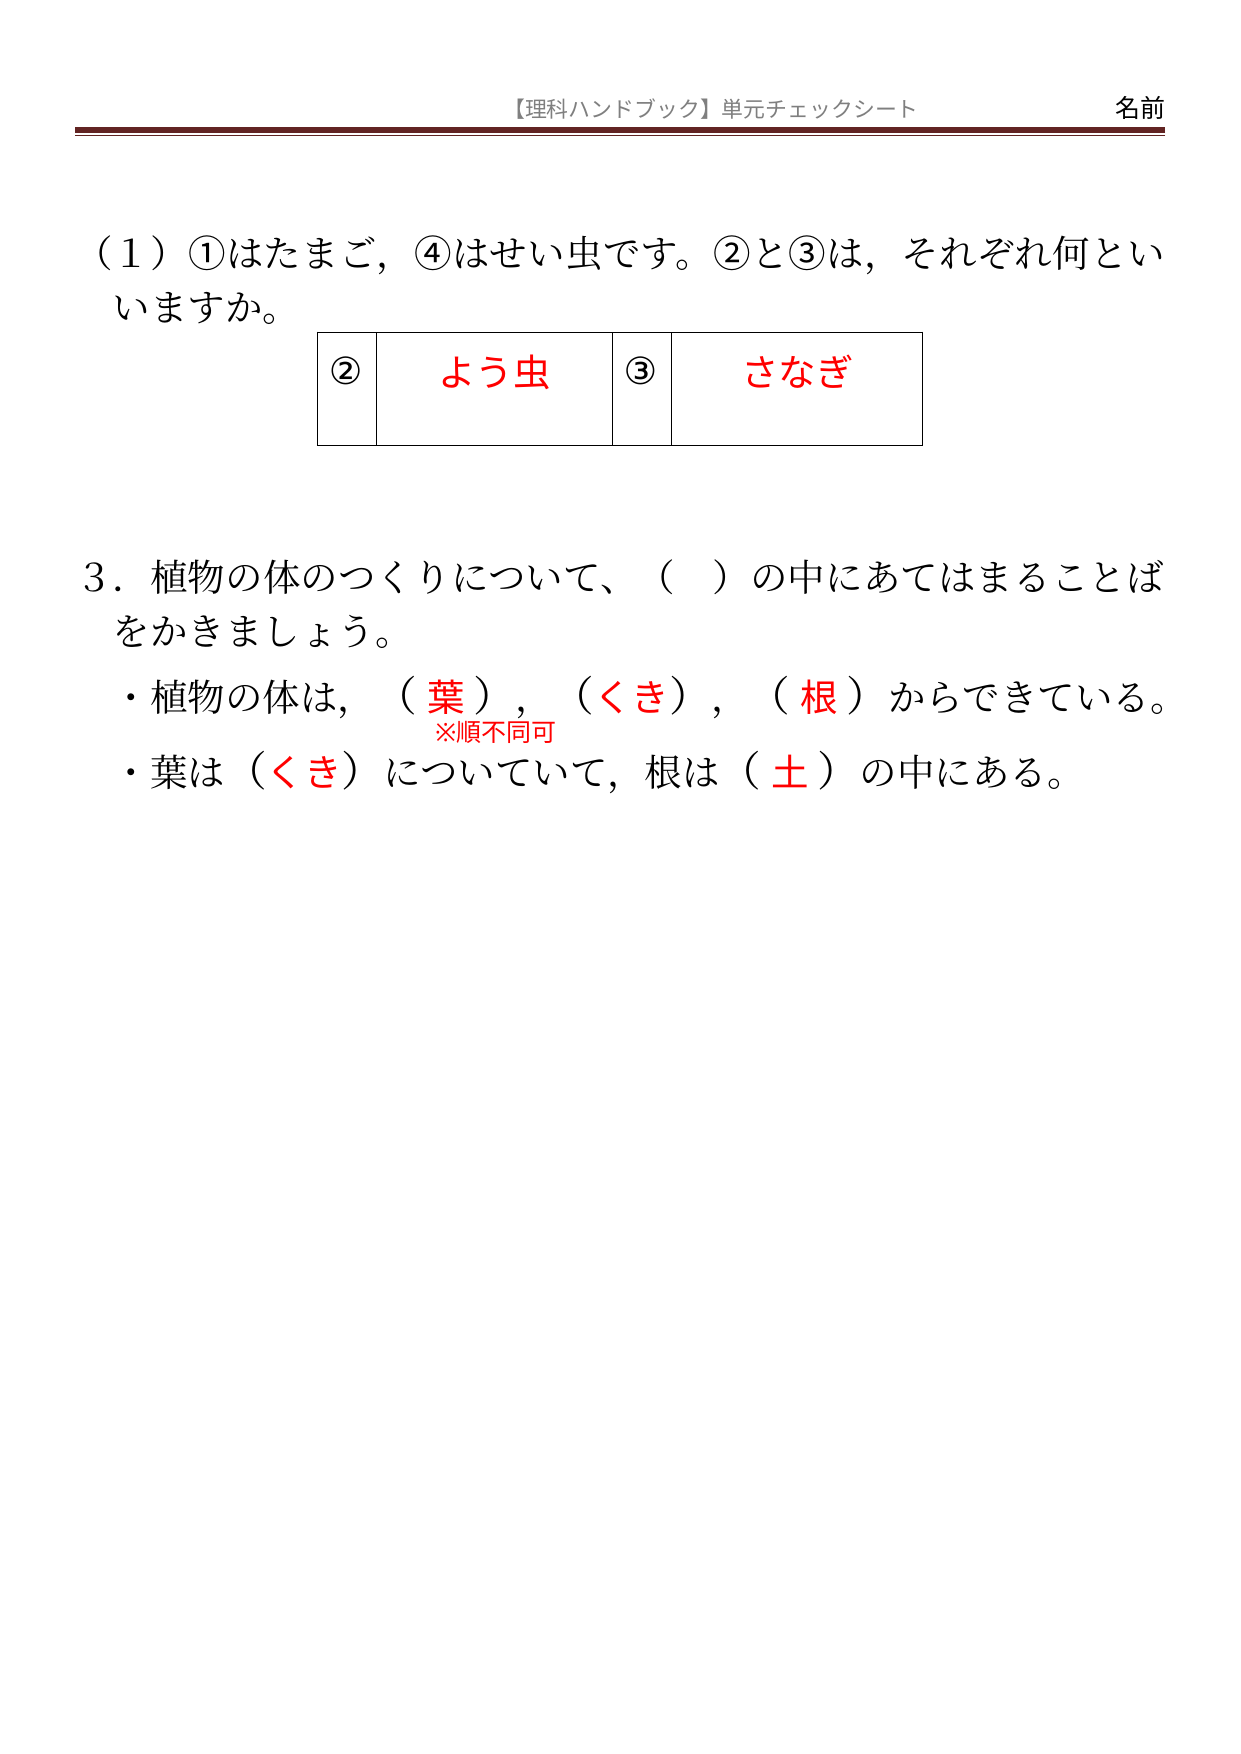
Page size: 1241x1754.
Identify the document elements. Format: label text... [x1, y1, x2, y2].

table_header ② [318, 333, 376, 445]
text ・葉は（くき）についていて，根は（ 土 ）の中にある。 [75, 731, 1165, 806]
table_header さなぎ [672, 333, 922, 445]
table_header ③ [613, 333, 671, 445]
table_header よう虫 [377, 333, 612, 445]
text （１）①はたまご，④はせい虫です。②と③は，それぞれ何といいますか。 [75, 223, 1165, 332]
text ３．植物の体のつくりについて、（ ）の中にあてはまることばをかきましょう。 [75, 548, 1165, 656]
text ・植物の体は，（ 葉 ），（くき），（ 根 ）からできている。 [75, 656, 1165, 731]
